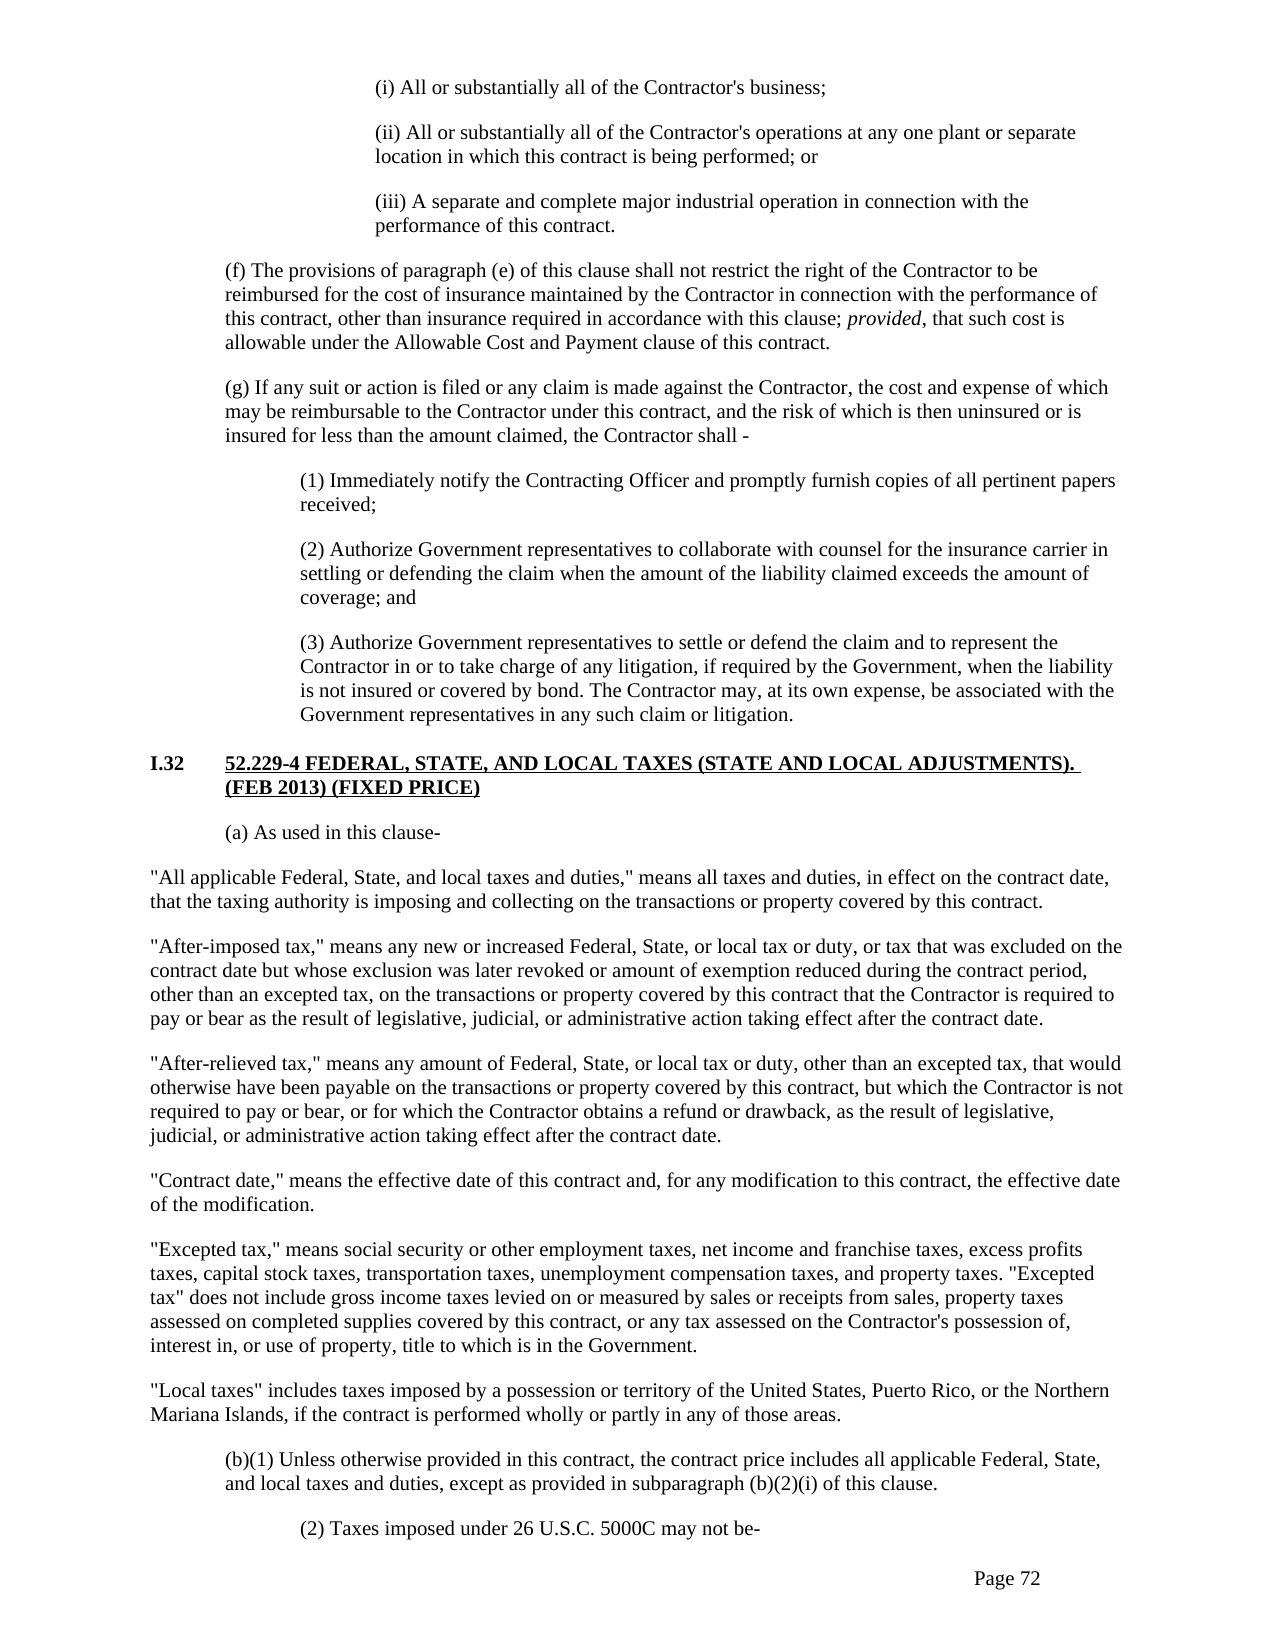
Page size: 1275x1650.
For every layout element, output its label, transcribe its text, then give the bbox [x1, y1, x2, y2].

text "All applicable Federal, State, and local taxes and duties," means all taxes and duties, in effect on the contract date, that the taxing authority is imposing and collecting on the transactions or property covered by this contract. [150, 865, 1125, 913]
text (ii) All or substantially all of the Contractor's operations at any one plant or separate location in which this contract is being performed; or [375, 120, 1125, 168]
text "After-imposed tax," means any new or increased Federal, State, or local tax or duty, or tax that was excluded on the contract date but whose exclusion was later revoked or amount of exemption reduced during the contract period, other than an excepted tax, on the transactions or property covered by this contract that the Contractor is required to pay or bear as the result of legislative, judicial, or administrative action taking effect after the contract date. [150, 934, 1125, 1030]
text (2) Taxes imposed under 26 U.S.C. 5000C may not be- [300, 1516, 1125, 1540]
text "Contract date," means the effective date of this contract and, for any modification to this contract, the effective date of the modification. [150, 1168, 1125, 1216]
text (g) If any suit or action is filed or any claim is made against the Contractor, the cost and expense of which may be reimbursable to the Contractor under this contract, and the risk of which is then uninsured or is insured for less than the amount claimed, the Contractor shall - [225, 375, 1125, 447]
text (3) Authorize Government representatives to settle or defend the claim and to represent the Contractor in or to take charge of any litigation, if required by the Government, when the liability is not insured or covered by bond. The Contractor may, at its own expense, be associated with the Government representatives in any such claim or litigation. [300, 630, 1125, 726]
text (f) The provisions of paragraph (e) of this clause shall not restrict the right of the Contractor to be reimbursed for the cost of insurance maintained by the Contractor in connection with the performance of this contract, other than insurance required in accordance with this clause; provided, that such cost is allowable under the Allowable Cost and Payment clause of this contract. [225, 258, 1125, 354]
subtitle I.32 52.229-4 FEDERAL, STATE, AND LOCAL TAXES (STATE AND LOCAL ADJUSTMENTS). (FEB 2013) (FIXED PRICE) [150, 751, 1125, 799]
text "Excepted tax," means social security or other employment taxes, net income and franchise taxes, excess profits taxes, capital stock taxes, transportation taxes, unemployment compensation taxes, and property taxes. "Excepted tax" does not include gross income taxes levied on or measured by sales or receipts from sales, property taxes assessed on completed supplies covered by this contract, or any tax assessed on the Contractor's possession of, interest in, or use of property, title to which is in the Government. [150, 1237, 1125, 1357]
text (2) Authorize Government representatives to collaborate with counsel for the insurance carrier in settling or defending the claim when the amount of the liability claimed exceeds the amount of coverage; and [300, 537, 1125, 609]
text (iii) A separate and complete major industrial operation in connection with the performance of this contract. [375, 189, 1125, 237]
text "After-relieved tax," means any amount of Federal, State, or local tax or duty, other than an excepted tax, that would otherwise have been payable on the transactions or property covered by this contract, but which the Contractor is not required to pay or bear, or for which the Contractor obtains a refund or drawback, as the result of legislative, judicial, or administrative action taking effect after the contract date. [150, 1051, 1125, 1147]
text (i) All or substantially all of the Contractor's business; [375, 75, 1125, 99]
text (a) As used in this clause- [225, 820, 1125, 844]
text (1) Immediately notify the Contracting Officer and promptly furnish copies of all pertinent papers received; [300, 468, 1125, 516]
text (b)(1) Unless otherwise provided in this contract, the contract price includes all applicable Federal, State, and local taxes and duties, except as provided in subparagraph (b)(2)(i) of this clause. [225, 1447, 1125, 1495]
text "Local taxes" includes taxes imposed by a possession or territory of the United States, Puerto Rico, or the Northern Mariana Islands, if the contract is performed wholly or partly in any of those areas. [150, 1378, 1125, 1426]
